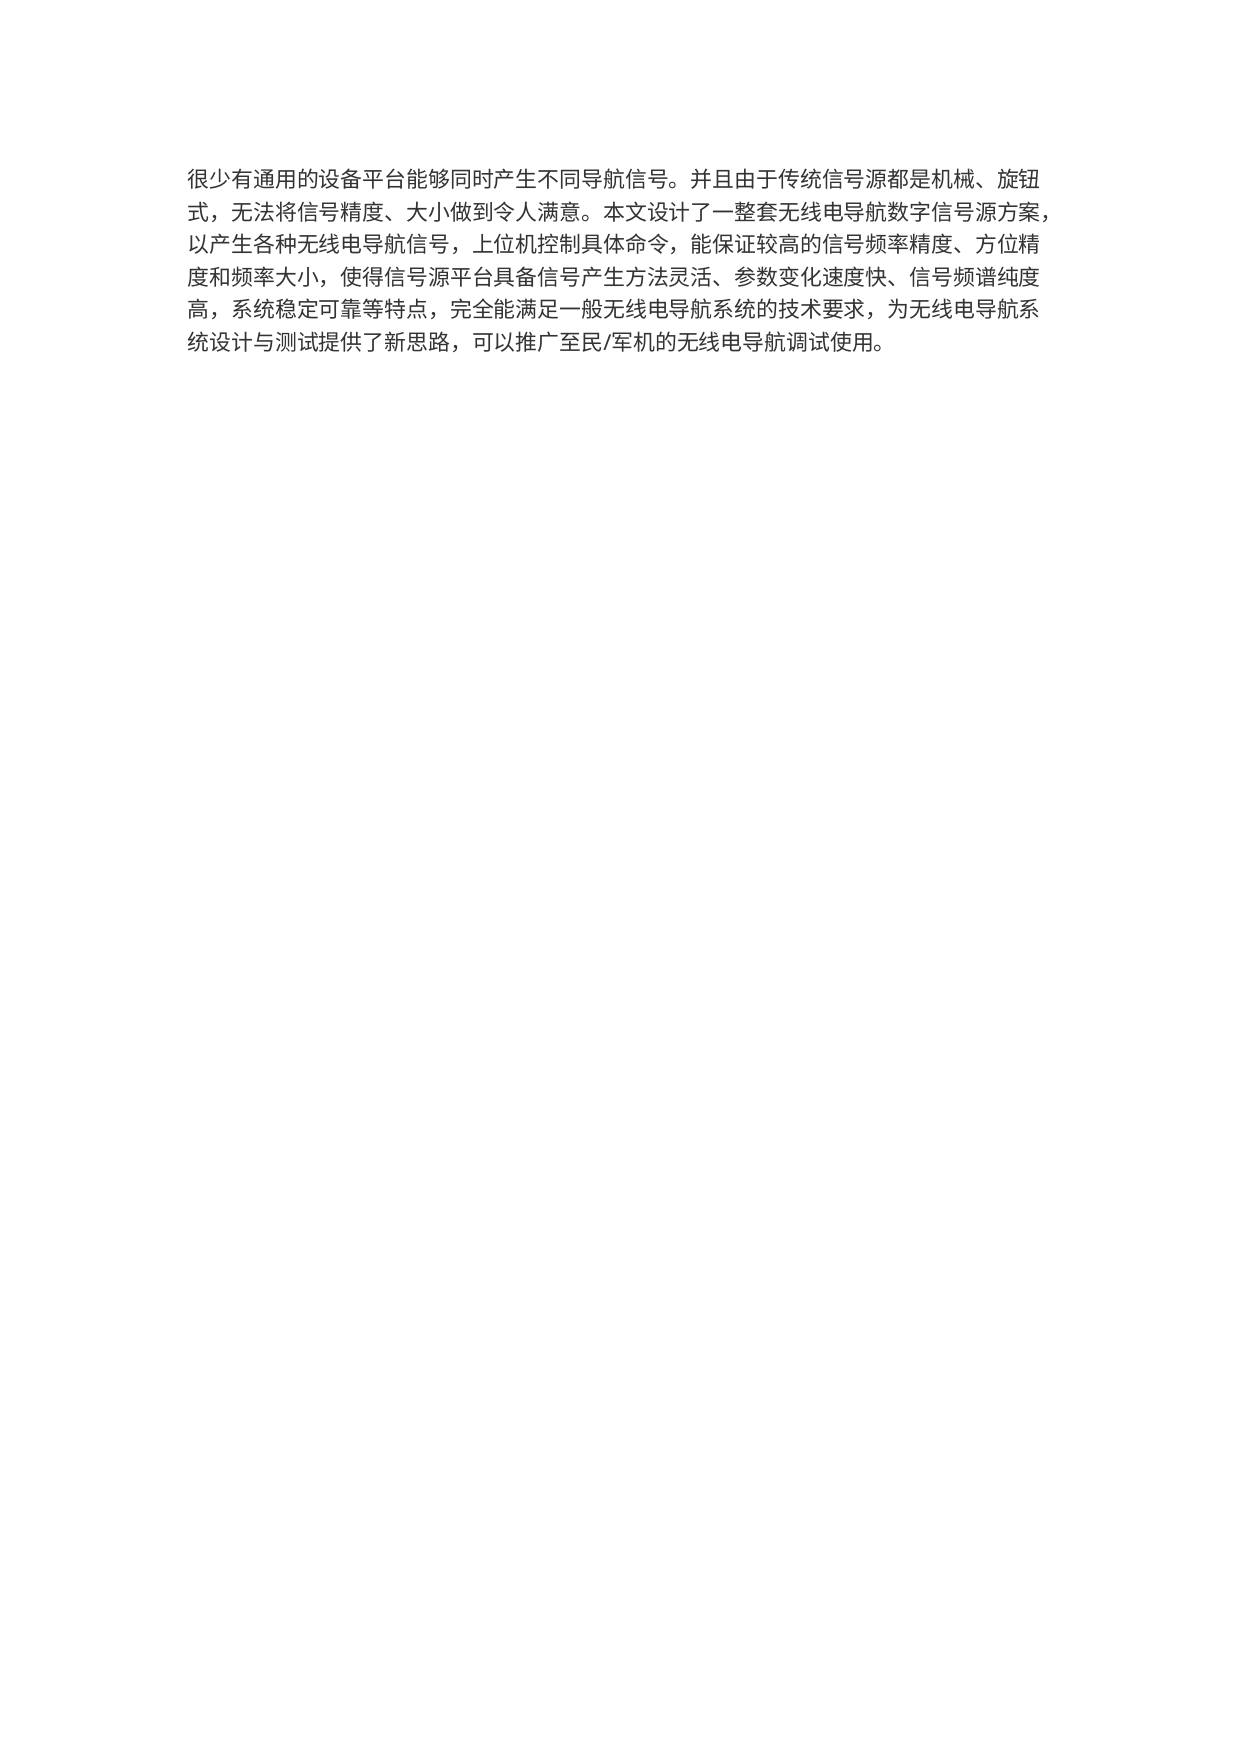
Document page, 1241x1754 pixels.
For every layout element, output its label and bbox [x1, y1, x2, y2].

text [187, 162, 1053, 357]
